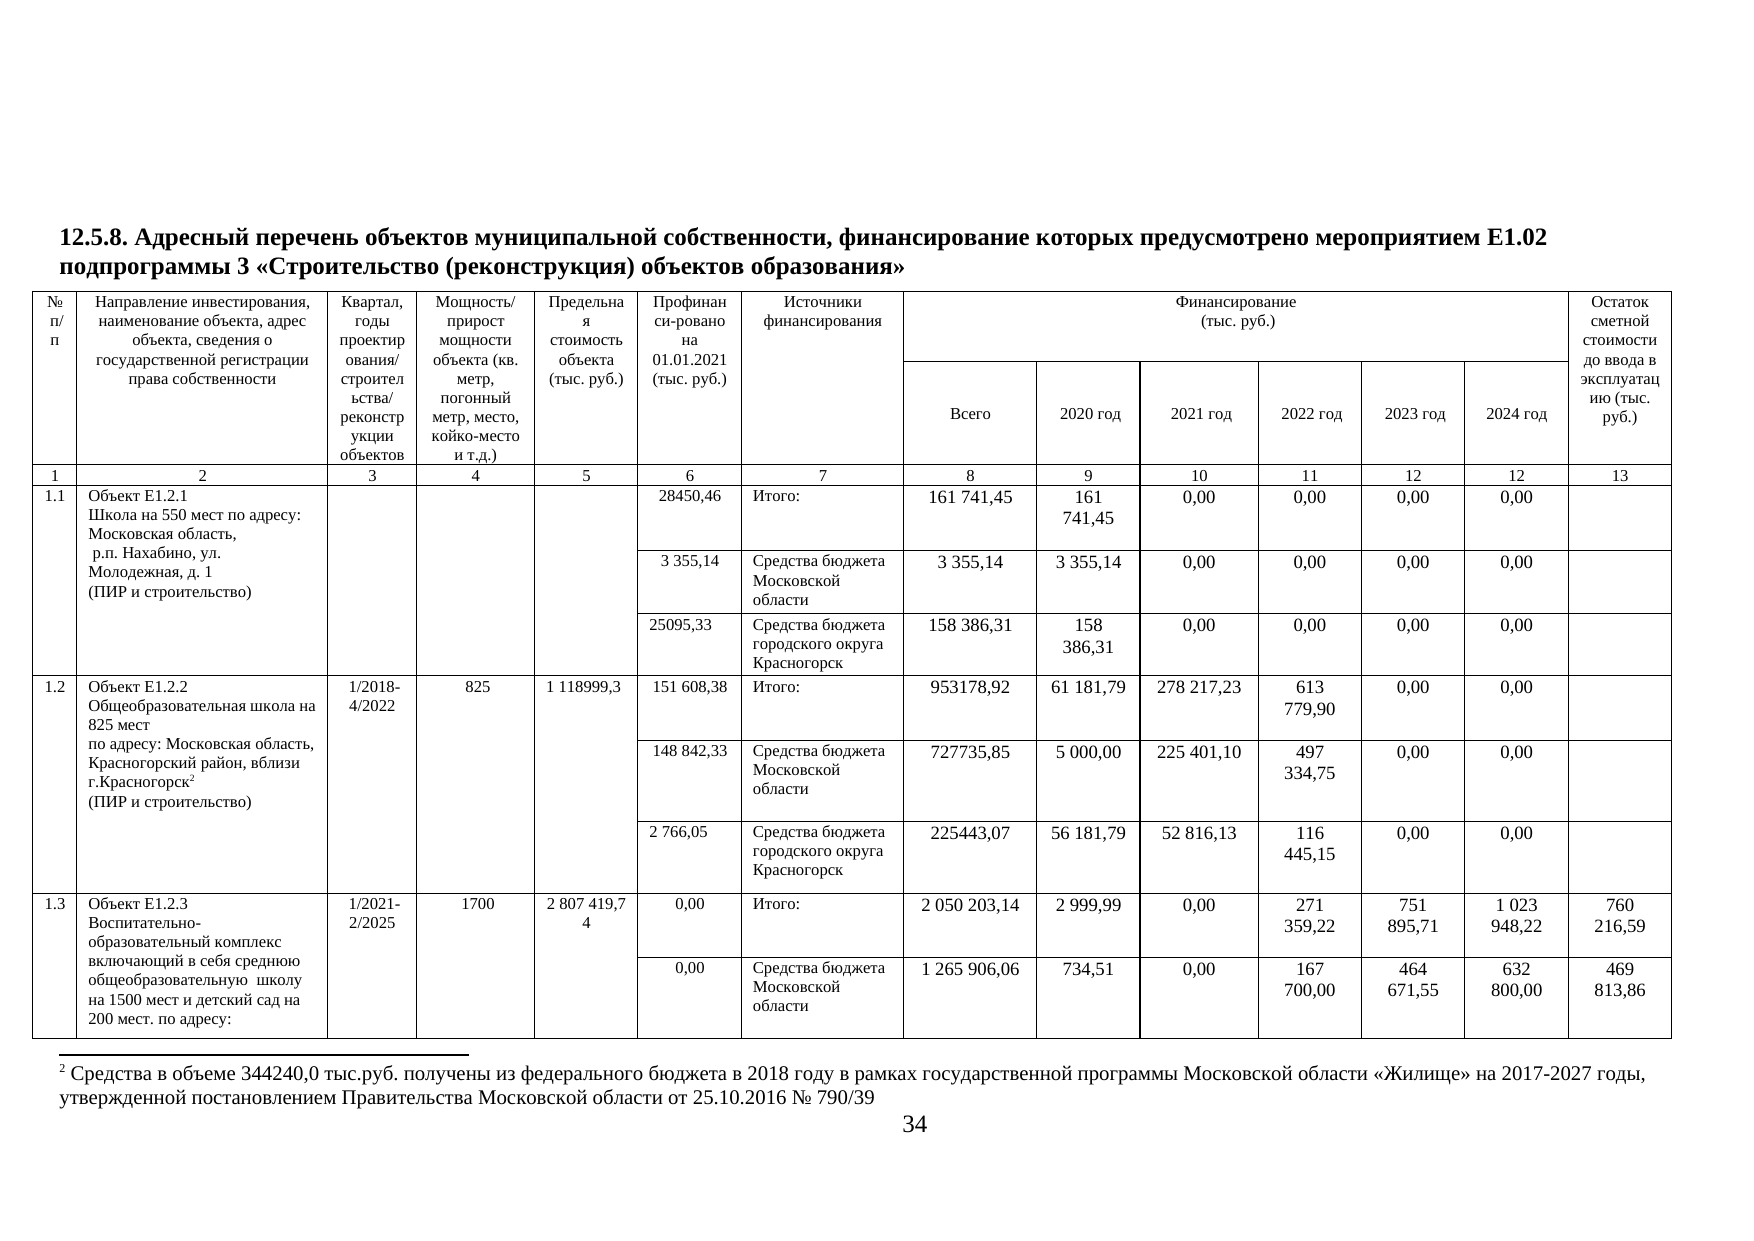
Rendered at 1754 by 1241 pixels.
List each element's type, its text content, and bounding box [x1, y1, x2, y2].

table_cell 8 [904, 465, 1036, 484]
table_cell 2020 год [1037, 362, 1139, 464]
table_cell Средства бюджета Московской области [742, 958, 903, 1038]
table_cell [1569, 614, 1671, 675]
table_cell 2 999,99 [1037, 894, 1139, 957]
table_cell 1 023 948,22 [1465, 894, 1568, 957]
table_cell 28450,46 [638, 486, 741, 550]
table_header Направление инвестирования, наименование объекта, адрес объекта, сведения о государственной регистрации права собственности [77, 292, 327, 464]
table_cell 0,00 [1259, 614, 1361, 675]
table_cell 0,00 [1259, 486, 1361, 550]
table_cell 3 355,14 [638, 551, 741, 613]
table_cell 751 895,71 [1362, 894, 1464, 957]
table_header Финансирование (тыс. руб.) [904, 292, 1568, 361]
table_cell 0,00 [1465, 551, 1568, 613]
table_cell 0,00 [1362, 551, 1464, 613]
table_cell 0,00 [1141, 614, 1258, 675]
table_cell 56 181,79 [1037, 822, 1139, 892]
table_cell 6 [638, 465, 741, 484]
table_cell 2022 год [1259, 362, 1361, 464]
table_cell 825 [417, 676, 534, 892]
table_cell [1569, 676, 1671, 739]
table_cell 225443,07 [904, 822, 1036, 892]
table_cell 0,00 [638, 894, 741, 957]
table_cell 161 741,45 [1037, 486, 1139, 550]
table_cell 2 [77, 465, 327, 484]
table_cell 1/2018-4/2022 [328, 676, 416, 892]
table_header Квартал, годы проектирования/ строительства/ реконструкции объектов [328, 292, 416, 464]
table_cell 0,00 [1259, 551, 1361, 613]
table_cell 1 118999,3 [535, 676, 637, 892]
table_cell 953178,92 [904, 676, 1036, 739]
table_cell 158 386,31 [904, 614, 1036, 675]
table_cell 2 050 203,14 [904, 894, 1036, 957]
table_cell 0,00 [1362, 614, 1464, 675]
table_cell 225 401,10 [1141, 741, 1258, 821]
table_cell 9 [1037, 465, 1139, 484]
table_cell [417, 486, 534, 675]
table_header Мощность/ прирост мощности объекта (кв. метр, погонный метр, место, койко-место и т.д.) [417, 292, 534, 464]
table_cell 734,51 [1037, 958, 1139, 1038]
table_cell 3 355,14 [904, 551, 1036, 613]
table_cell Объект Е1.2.3 Воспитательно-образовательный комплекс включающий в себя среднюю общеобразовательную школу на 1500 мест и детский сад на 200 мест. по адресу: Московская область, г.Красногорск, Павшинская пойма (ПИР и строительство) [77, 894, 327, 1038]
table_header Остаток сметной стоимости до ввода в эксплуатацию (тыс. руб.) [1569, 292, 1671, 464]
table_cell 0,00 [1465, 486, 1568, 550]
table_cell 271 359,22 [1259, 894, 1361, 957]
table_header Источники финансирования [742, 292, 903, 464]
table_cell Средства бюджета Московской области [742, 551, 903, 613]
table_cell 0,00 [1141, 551, 1258, 613]
table_cell Объект Е1.2.1 Школа на 550 мест по адресу: Московская область, р.п. Нахабино, ул. Молодежная, д. 1 (ПИР и строительство) [77, 486, 327, 675]
table_cell 7 [742, 465, 903, 484]
table_cell 0,00 [1141, 958, 1258, 1038]
table_cell 1/2021-2/2025 [328, 894, 416, 1038]
table_cell [328, 486, 416, 675]
table_header № п/п [33, 292, 76, 464]
table_cell 497 334,75 [1259, 741, 1361, 821]
table_cell 0,00 [1465, 822, 1568, 892]
table_cell Средства бюджета Московской области [742, 741, 903, 821]
table_cell 0,00 [1362, 486, 1464, 550]
table_cell 12 [1362, 465, 1464, 484]
table_cell 2021 год [1141, 362, 1258, 464]
table_cell 1.3 [33, 894, 76, 1038]
table_cell 0,00 [1465, 676, 1568, 739]
table_cell 632 800,00 [1465, 958, 1568, 1038]
table_cell 2 766,05 [638, 822, 741, 892]
table_cell 0,00 [638, 958, 741, 1038]
table_cell 0,00 [1362, 822, 1464, 892]
table_cell 148 842,33 [638, 741, 741, 821]
table_cell 116 445,15 [1259, 822, 1361, 892]
table_cell 1.1 [33, 486, 76, 675]
table_cell 52 816,13 [1141, 822, 1258, 892]
table_cell 1 265 906,06 [904, 958, 1036, 1038]
table_cell [535, 486, 637, 675]
table_cell 0,00 [1465, 614, 1568, 675]
table_cell Объект Е1.2.2 Общеобразовательная школа на 825 мест по адресу: Московская область, Красногорский район, вблизи г.Красногорск (ПИР и строительство) [77, 676, 327, 892]
table_cell 0,00 [1141, 486, 1258, 550]
table_cell Всего [904, 362, 1036, 464]
table_cell 3 355,14 [1037, 551, 1139, 613]
table_cell 167 700,00 [1259, 958, 1361, 1038]
table_cell 4 [417, 465, 534, 484]
table_cell 0,00 [1465, 741, 1568, 821]
table_cell 158 386,31 [1037, 614, 1139, 675]
table_cell 0,00 [1362, 741, 1464, 821]
table_cell Итого: [742, 894, 903, 957]
table_cell 61 181,79 [1037, 676, 1139, 739]
table_cell 161 741,45 [904, 486, 1036, 550]
table_cell [1569, 822, 1671, 892]
table_header Предельная стоимость объекта (тыс. руб.) [535, 292, 637, 464]
table_cell 727735,85 [904, 741, 1036, 821]
table_cell 613 779,90 [1259, 676, 1361, 739]
table_cell 0,00 [1141, 894, 1258, 957]
table_cell 3 [328, 465, 416, 484]
table_cell 11 [1259, 465, 1361, 484]
table_cell 2023 год [1362, 362, 1464, 464]
table_cell 151 608,38 [638, 676, 741, 739]
table_cell 10 [1141, 465, 1258, 484]
text 12.5.8. Адресный перечень объектов муниципальной собственности, финансирование которых предусмотрено мероприятием Е1.02 подпрограммы 3 «Строительство (реконструкция) объектов образования» [59, 222, 1695, 279]
table_cell 5 [535, 465, 637, 484]
table_cell Итого: [742, 486, 903, 550]
table_cell 13 [1569, 465, 1671, 484]
table_cell 25095,33 [638, 614, 741, 675]
table_cell 278 217,23 [1141, 676, 1258, 739]
table_cell 1700 [417, 894, 534, 1038]
table_cell 2 807 419,74 [535, 894, 637, 1038]
table_cell 1.2 [33, 676, 76, 892]
table_cell Итого: [742, 676, 903, 739]
table_cell 760 216,59 [1569, 894, 1671, 957]
table_cell 1 [33, 465, 76, 484]
table_cell Средства бюджета городского округа Красногорск [742, 614, 903, 675]
table_cell 5 000,00 [1037, 741, 1139, 821]
table_cell 2024 год [1465, 362, 1568, 464]
table_cell 12 [1465, 465, 1568, 484]
table_cell Средства бюджета городского округа Красногорск [742, 822, 903, 892]
table_cell 469 813,86 [1569, 958, 1671, 1038]
table_cell 464 671,55 [1362, 958, 1464, 1038]
table_header Профинанси-ровано на 01.01.2021 (тыс. руб.) [638, 292, 741, 464]
table_cell 0,00 [1362, 676, 1464, 739]
table_cell [1569, 551, 1671, 613]
table_cell [1569, 741, 1671, 821]
table_cell [1569, 486, 1671, 550]
